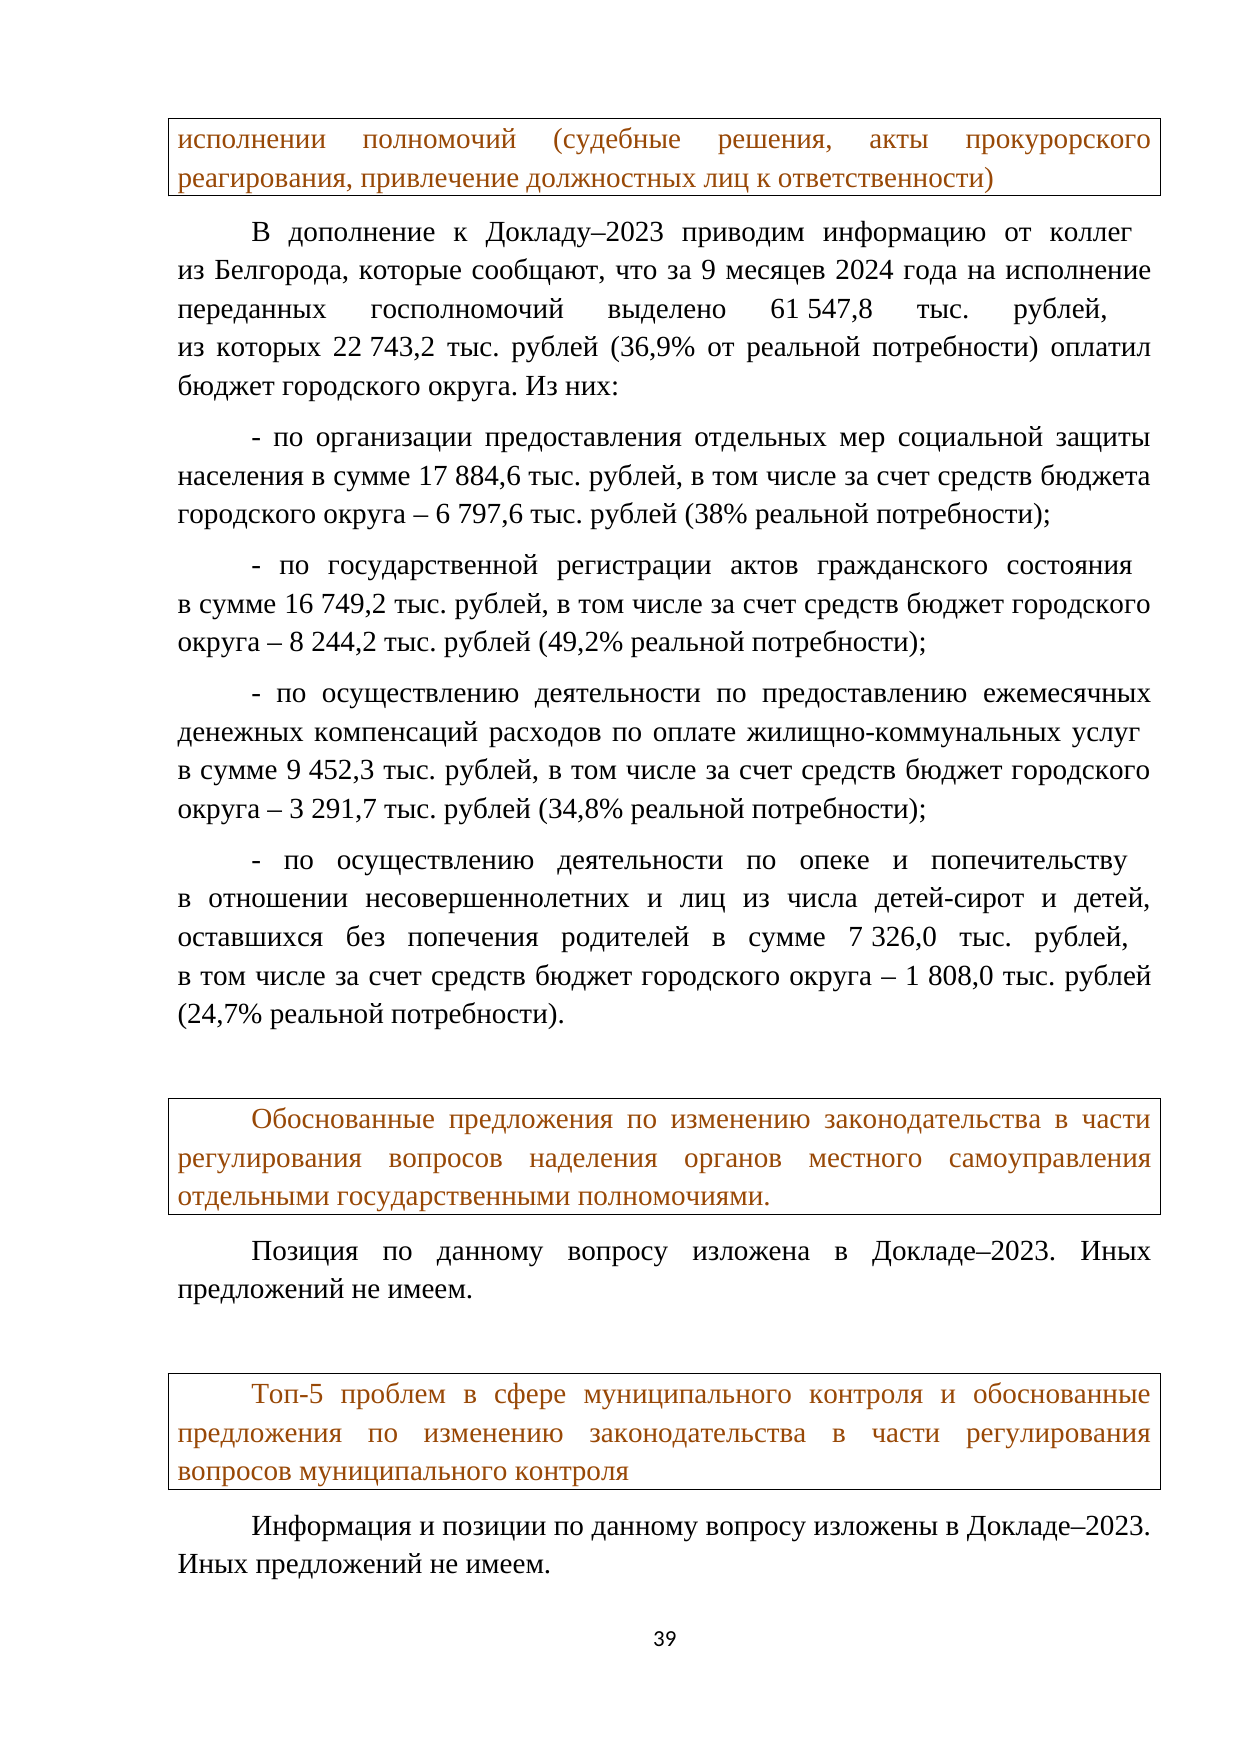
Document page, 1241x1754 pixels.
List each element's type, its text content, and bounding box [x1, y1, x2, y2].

list - по осуществлению деятельности по опеке и попечительству в отношении несовершеннолетних и лиц из числа детей-сирот и детей, оставшихся без попечения родителей в сумме 7 326,0 тыс. рублей, в том числе за счет средств бюджет городского округа – 1 808,0 тыс. рублей (24,7% реальной потребности). [177, 842, 1152, 1030]
list Обоснованные предложения по изменению законодательства в части регулирования вопросов наделения органов местного самоуправления отдельными государственными полномочиями. [169, 1099, 1160, 1214]
text - по государственной регистрации актов гражданского состояния в сумме 16 749,2 тыс. рублей, в том числе за счет средств бюджет городского округа – 8 244,2 тыс. рублей (49,2% реальной потребности); [177, 547, 1152, 658]
list Топ-5 проблем в сфере муниципального контроля и обоснованные предложения по изменению законодательства в части регулирования вопросов муниципального контроля [169, 1374, 1160, 1489]
list Информация и позиции по данному вопросу изложены в Докладе–2023. Иных предложений не имеем. [177, 1508, 1152, 1580]
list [169, 119, 1160, 195]
text - по организации предоставления отдельных мер социальной защиты населения в сумме 17 884,6 тыс. рублей, в том числе за счет средств бюджета городского округа – 6 797,6 тыс. рублей (38% реальной потребности); [177, 419, 1152, 530]
list Позиция по данному вопросу изложена в Докладе–2023. Иных предложений не имеем. [177, 1233, 1152, 1305]
text - по осуществлению деятельности по предоставлению ежемесячных денежных компенсаций расходов по оплате жилищно-коммунальных услуг в сумме 9 452,3 тыс. рублей, в том числе за счет средств бюджет городского округа – 3 291,7 тыс. рублей (34,8% реальной потребности); [177, 675, 1152, 824]
list В дополнение к Докладу–2023 приводим информацию от коллег из Белгорода, которые сообщают, что за 9 месяцев 2024 года на исполнение переданных госполномочий выделено 61 547,8 тыс. рублей, из которых 22 743,2 тыс. рублей (36,9% от реальной потребности) оплатил бюджет городского округа. Из них: [177, 214, 1152, 402]
